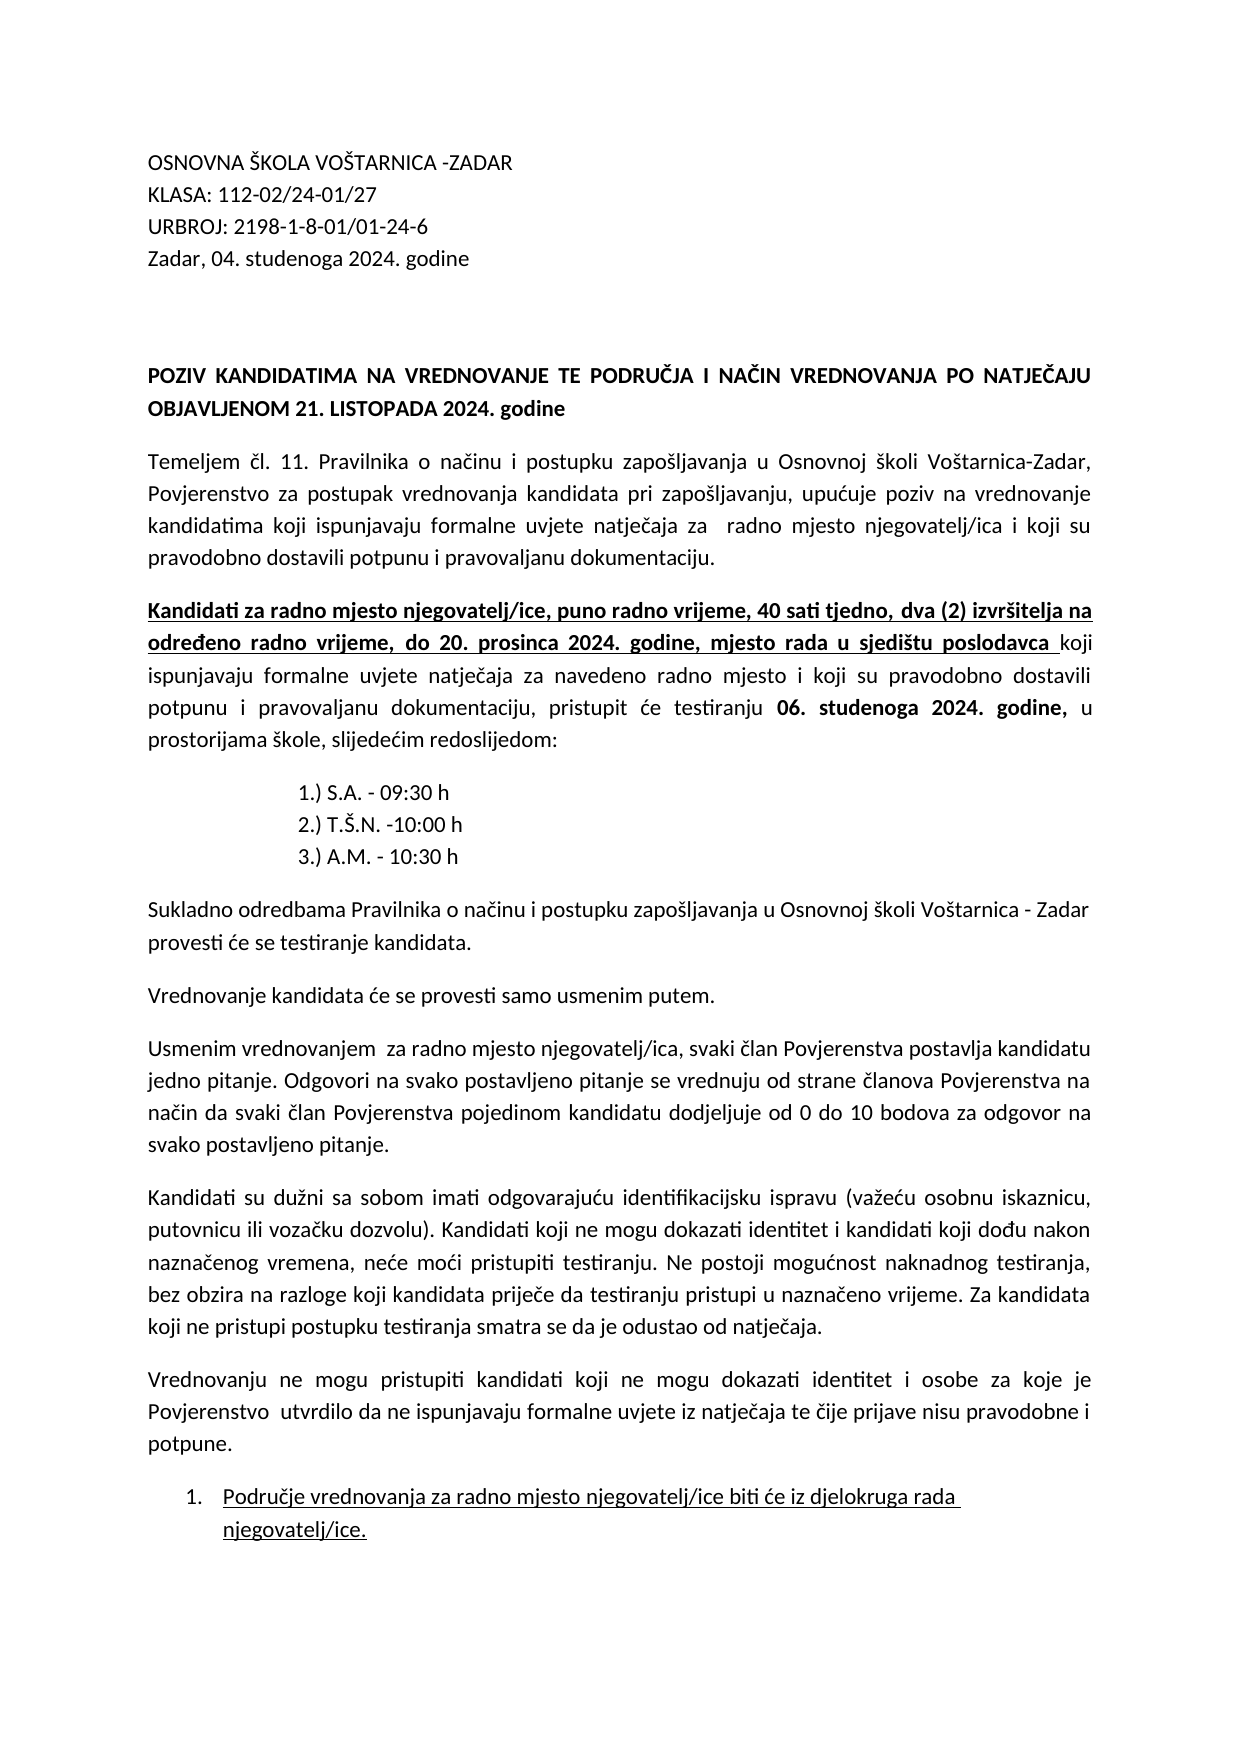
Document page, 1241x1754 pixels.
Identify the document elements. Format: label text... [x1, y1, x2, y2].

text Usmenim vrednovanjem za radno mjesto njegovatelj/ica, svaki član Povjerenstva postavlja kandidatu jedno pitanje. Odgovori na svako postavljeno pitanje se vrednuju od strane članova Povjerenstva na način da svaki član Povjerenstva pojedinom kandidatu dodjeljuje od 0 do 10 bodova za odgovor na svako postavljeno pitanje. [148, 1034, 1093, 1158]
text Zadar, 04. studenoga 2024. godine [148, 244, 1093, 272]
text Vrednovanje kandidata će se provesti samo usmenim putem. [148, 981, 1093, 1009]
text Temeljem čl. 11. Pravilnika o načinu i postupku zapošljavanja u Osnovnoj školi Voštarnica-Zadar, Povjerenstvo za postupak vrednovanja kandidata pri zapošljavanju, upućuje poziv na vrednovanje kandidatima koji ispunjavaju formalne uvjete natječaja za radno mjesto njegovatelj/ica i koji su pravodobno dostavili potpunu i pravovaljanu dokumentaciju. [148, 447, 1093, 571]
text URBROJ: 2198-1-8-01/01-24-6 [148, 212, 1093, 240]
text Kandidati su dužni sa sobom imati odgovarajuću identifikacijsku ispravu (važeću osobnu iskaznicu, putovnicu ili vozačku dozvolu). Kandidati koji ne mogu dokazati identitet i kandidati koji dođu nakon naznačenog vremena, neće moći pristupiti testiranju. Ne postoji mogućnost naknadnog testiranja, bez obzira na razloge koji kandidata priječe da testiranju pristupi u naznačeno vrijeme. Za kandidata koji ne pristupi postupku testiranja smatra se da je odustao od natječaja. [148, 1183, 1093, 1340]
list 3.) A.M. - 10:30 h [298, 842, 1093, 871]
text OSNOVNA ŠKOLA VOŠTARNICA -ZADAR [148, 148, 1093, 176]
list Područje vrednovanja za radno mjesto njegovatelj/ice biti će iz djelokruga rada njegovatelj/ice. [185, 1482, 1093, 1543]
text POZIV KANDIDATIMA NA VREDNOVANJE TE PODRUČJA I NAČIN VREDNOVANJA PO NATJEČAJU OBJAVLJENOM 21. LISTOPADA 2024. godine [148, 362, 1093, 422]
text Vrednovanju ne mogu pristupiti kandidati koji ne mogu dokazati identitet i osobe za koje je Povjerenstvo utvrdilo da ne ispunjavaju formalne uvjete iz natječaja te čije prijave nisu pravodobne i potpune. [148, 1365, 1093, 1457]
text Sukladno odredbama Pravilnika o načinu i postupku zapošljavanja u Osnovnoj školi Voštarnica - Zadar provesti će se testiranje kandidata. [148, 896, 1093, 956]
list 1.) S.A. - 09:30 h [298, 778, 1093, 806]
text KLASA: 112-02/24-01/27 [148, 180, 1093, 208]
list 2.) T.Š.N. -10:00 h [298, 810, 1093, 838]
text Kandidati za radno mjesto njegovatelj/ice, puno radno vrijeme, 40 sati tjedno, dva (2) izvršitelja na određeno radno vrijeme, do 20. prosinca 2024. godine, mjesto rada u sjedištu poslodavca koji ispunjavaju formalne uvjete natječaja za navedeno radno mjesto i koji su pravodobno dostavili potpunu i pravovaljanu dokumentaciju, pristupit će testiranju 06. studenoga 2024. godine, u prostorijama škole, slijedećim redoslijedom: [148, 622, 1093, 753]
